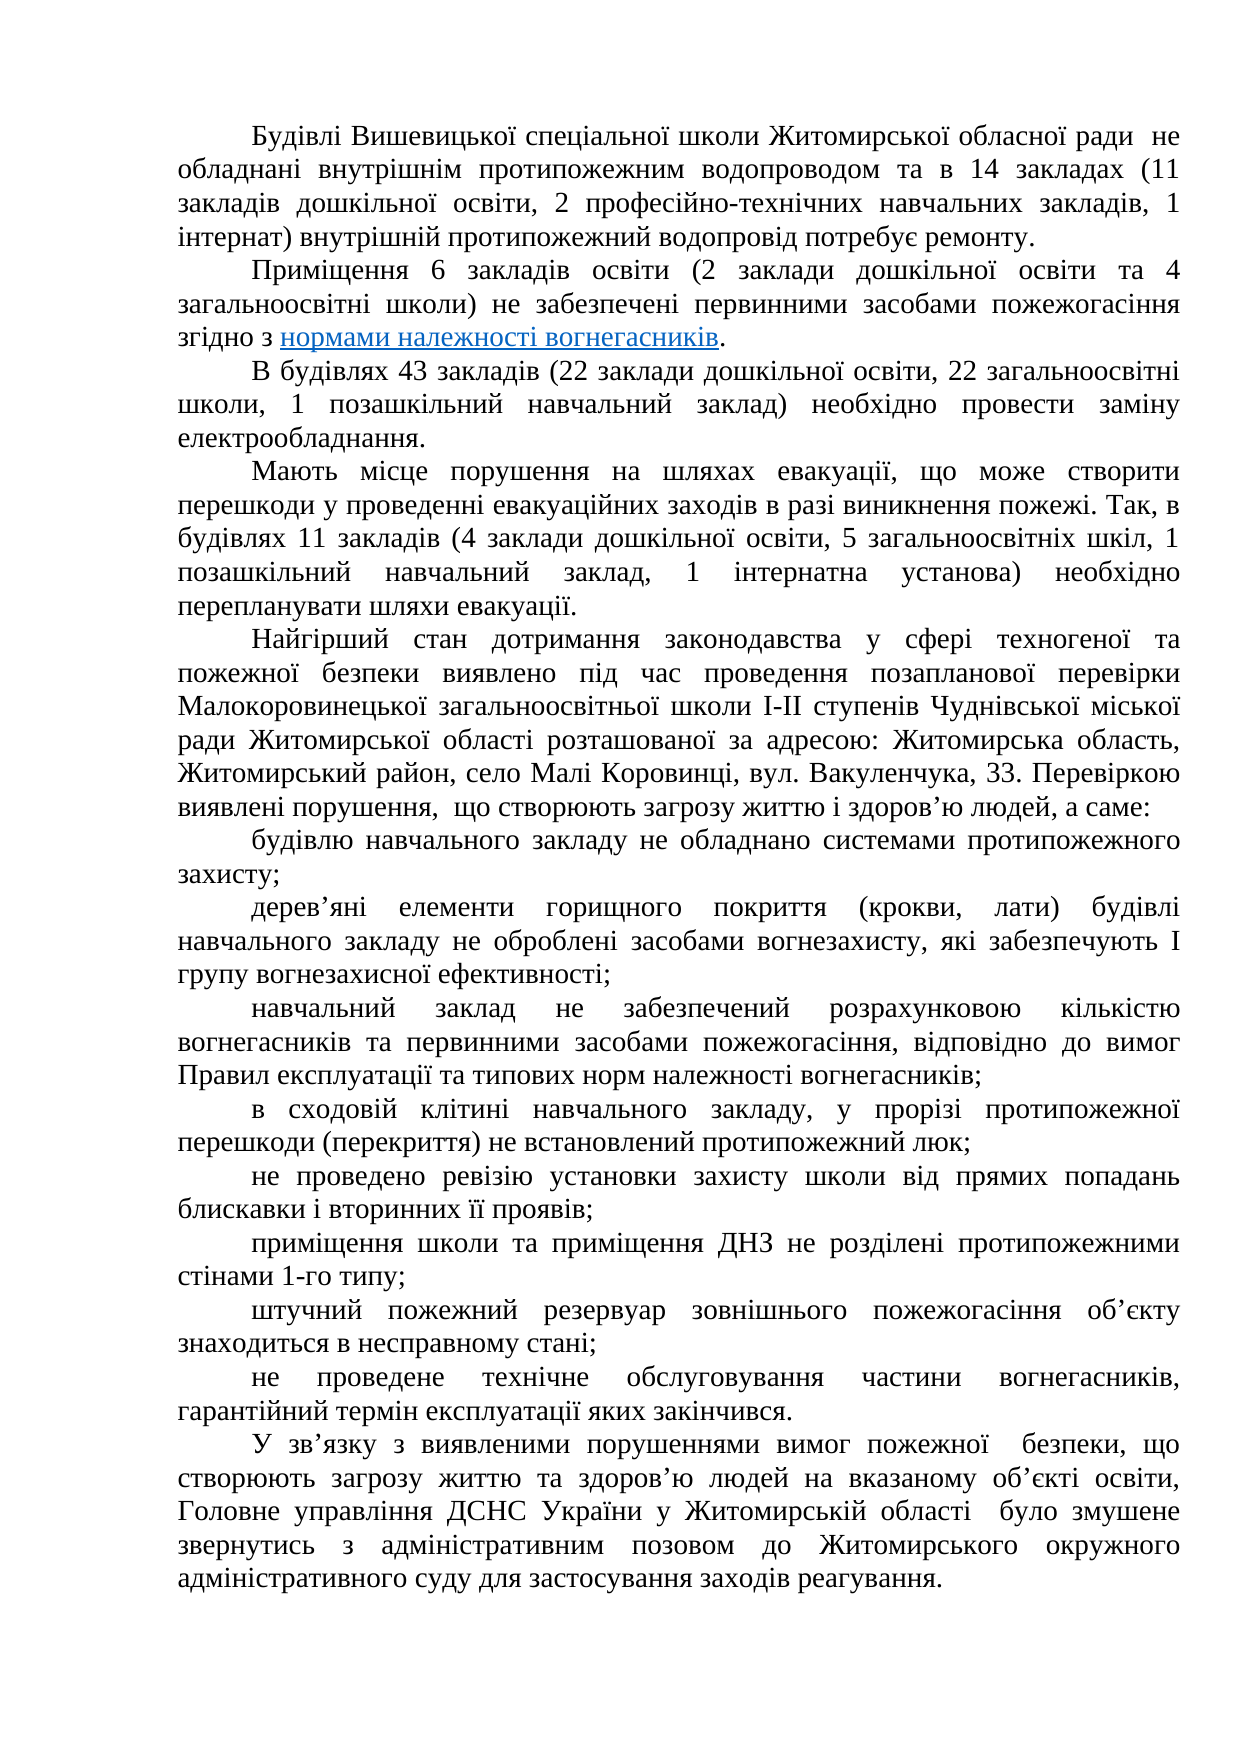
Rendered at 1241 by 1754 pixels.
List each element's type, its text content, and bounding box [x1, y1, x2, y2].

text Найгірший стан дотримання законодавства у сфері техногеної та пожежної безпеки виявлено під час проведення позапланової перевірки Малокоровинецької загальноосвітньої школи І-ІІ ступенів Чуднівської міської ради Житомирської області розташованої за адресою: Житомирська область, Житомирський район, село Малі Коровинці, вул. Вакуленчука, 33. Перевіркою виявлені порушення, що створюють загрозу життю і здоров’ю людей, а саме: [177, 621, 1181, 822]
text в сходовій клітині навчального закладу, у прорізі протипожежної перешкоди (перекриття) не встановлений протипожежний люк; [177, 1091, 1181, 1158]
text дерев’яні елементи горищного покриття (крокви, лати) будівлі навчального закладу не оброблені засобами вогнезахисту, які забезпечують І групу вогнезахисної ефективності; [177, 889, 1181, 990]
text У зв’язку з виявленими порушеннями вимог пожежної безпеки, що створюють загрозу життю та здоров’ю людей на вказаному об’єкті освіти, Головне управління ДСНС України у Житомирській області було змушене звернутись з адміністративним позовом до Житомирського окружного адміністративного суду для застосування заходів реагування. [177, 1426, 1181, 1594]
text Будівлі Вишевицької спеціальної школи Житомирської обласної ради не обладнані внутрішнім протипожежним водопроводом та в 14 закладах (11 закладів дошкільної освіти, 2 професійно-технічних навчальних закладів, 1 інтернат) внутрішній протипожежний водопровід потребує ремонту. [177, 118, 1181, 252]
text не проведено ревізію установки захисту школи від прямих попадань блискавки і вторинних її проявів; [177, 1158, 1181, 1225]
text навчальний заклад не забезпечений розрахунковою кількістю вогнегасників та первинними засобами пожежогасіння, відповідно до вимог Правил експлуатації та типових норм належності вогнегасників; [177, 990, 1181, 1091]
text будівлю навчального закладу не обладнано системами протипожежного захисту; [177, 822, 1181, 889]
text не проведене технічне обслуговування частини вогнегасників, гарантійний термін експлуатації яких закінчився. [177, 1359, 1181, 1426]
text Мають місце порушення на шляхах евакуації, що може створити перешкоди у проведенні евакуаційних заходів в разі виникнення пожежі. Так, в будівлях 11 закладів (4 заклади дошкільної освіти, 5 загальноосвітніх шкіл, 1 позашкільний навчальний заклад, 1 інтернатна установа) необхідно перепланувати шляхи евакуації. [177, 453, 1181, 621]
text Приміщення 6 закладів освіти (2 заклади дошкільної освіти та 4 загальноосвітні школи) не забезпечені первинними засобами пожежогасіння згідно з нормами належності вогнегасників. [177, 252, 1181, 353]
text штучний пожежний резервуар зовнішнього пожежогасіння об’єкту знаходиться в несправному стані; [177, 1292, 1181, 1359]
text В будівлях 43 закладів (22 заклади дошкільної освіти, 22 загальноосвітні школи, 1 позашкільний навчальний заклад) необхідно провести заміну електрообладнання. [177, 353, 1181, 453]
text приміщення школи та приміщення ДНЗ не розділені протипожежними стінами 1-го типу; [177, 1225, 1181, 1292]
